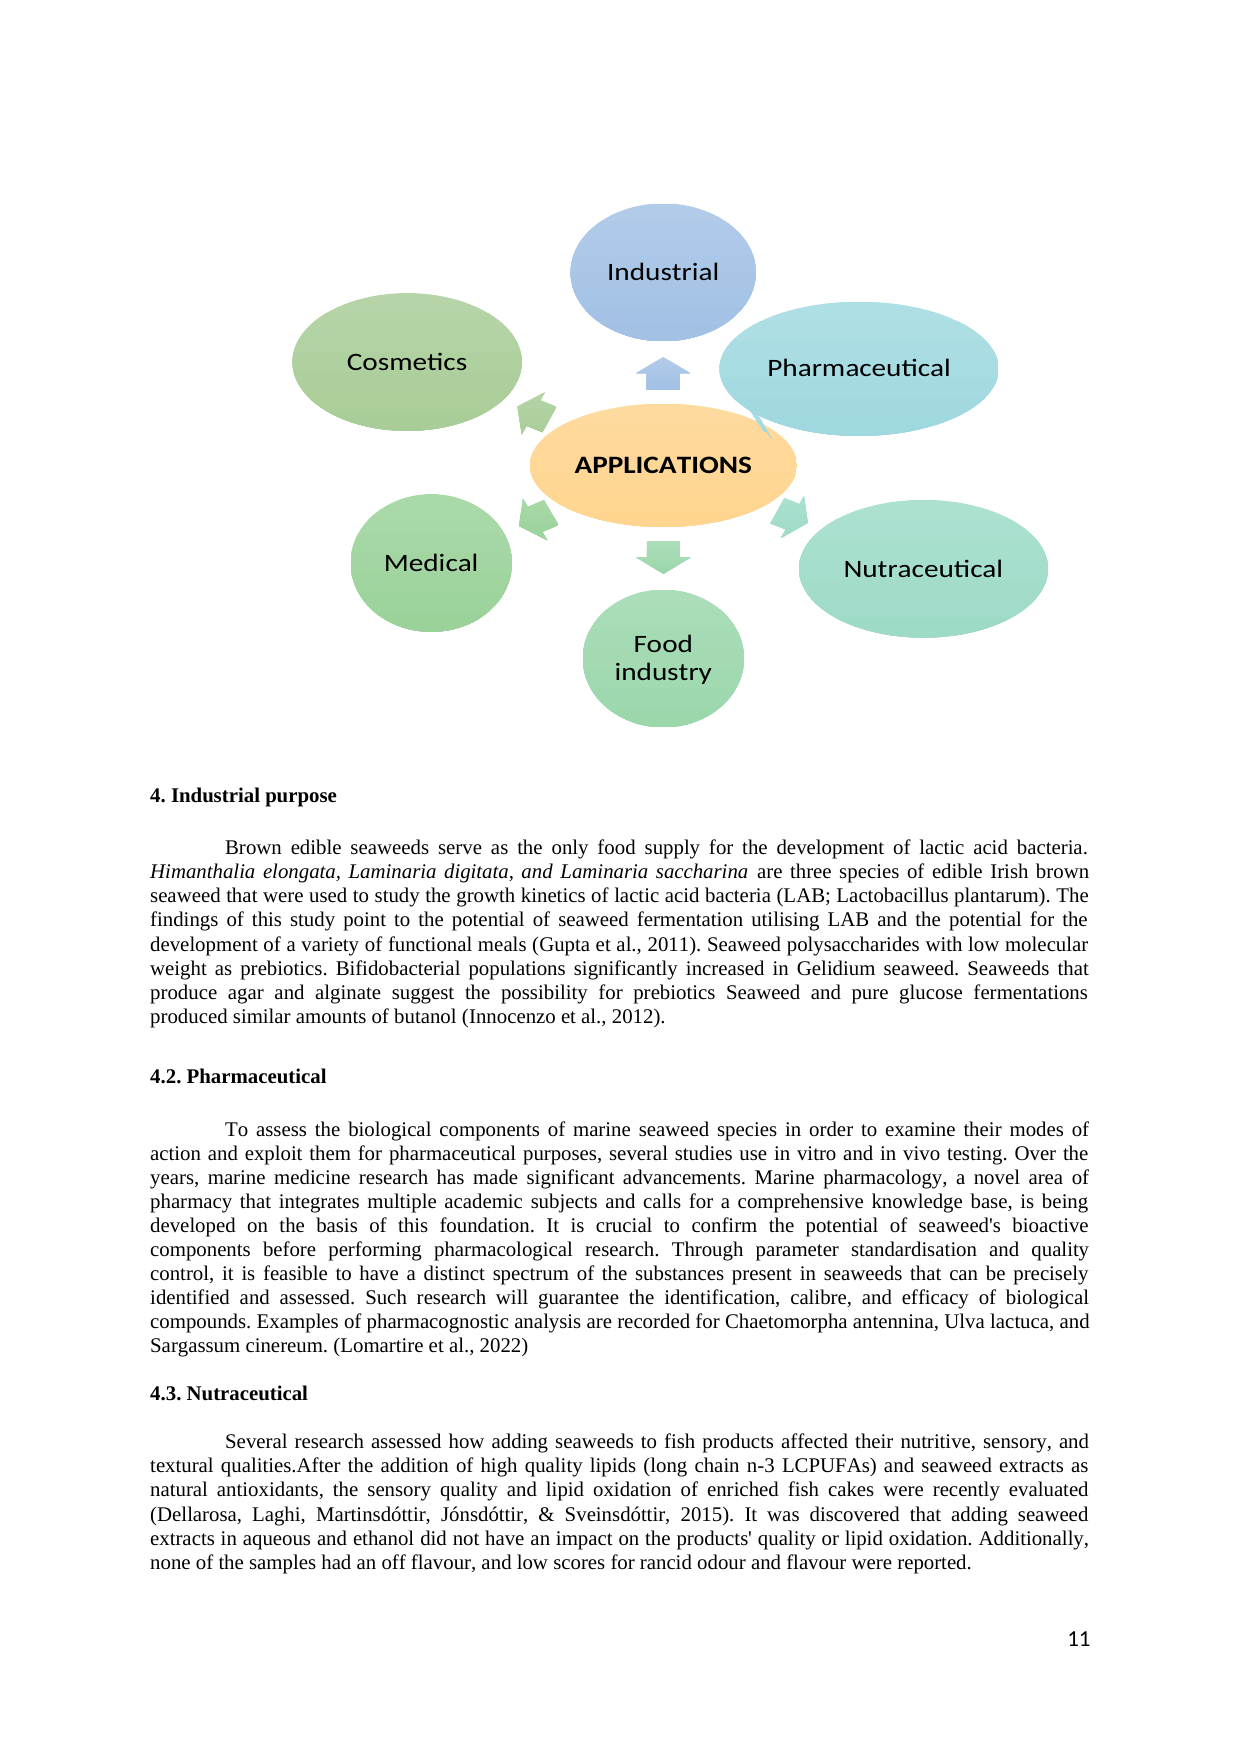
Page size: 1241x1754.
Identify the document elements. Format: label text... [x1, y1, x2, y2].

text 4. Industrial purpose [150, 782, 1090, 807]
text Brown edible seaweeds serve as the only food supply for the development of lactic acid bacteria. Himanthalia elongata, Laminaria digitata, and Laminaria saccharina are three species of edible Irish brown seaweed that were used to study the growth kinetics of lactic acid bacteria (LAB; Lactobacillus plantarum). The findings of this study point to the potential of seaweed fermentation utilising LAB and the potential for the development of a variety of functional meals (Gupta et al., 2011). Seaweed polysaccharides with low molecular weight as prebiotics. Bifidobacterial populations significantly increased in Gelidium seaweed. Seaweeds that produce agar and alginate suggest the possibility for prebiotics Seaweed and pure glucose fermentations produced similar amounts of butanol (Innocenzo et al., 2012). [150, 835, 1090, 1028]
text 4.3. Nutraceutical [150, 1381, 1090, 1405]
text To assess the biological components of marine seaweed species in order to examine their modes of action and exploit them for pharmaceutical purposes, several studies use in vitro and in vivo testing. Over the years, marine medicine research has made significant advancements. Marine pharmacology, a novel area of pharmacy that integrates multiple academic subjects and calls for a comprehensive knowledge base, is being developed on the basis of this foundation. It is crucial to confirm the potential of seaweed's bioactive components before performing pharmacological research. Through parameter standardisation and quality control, it is feasible to have a distinct spectrum of the substances present in seaweeds that can be precisely identified and assessed. Such research will guarantee the identification, calibre, and efficacy of biological compounds. Examples of pharmacognostic analysis are recorded for Chaetomorpha antennina, Ulva lactuca, and Sargassum cinereum. (Lomartire et al., 2022) [150, 1116, 1090, 1357]
text Several research assessed how adding seaweeds to fish products affected their nutritive, sensory, and textural qualities.After the addition of high quality lipids (long chain n-3 LCPUFAs) and seaweed extracts as natural antioxidants, the sensory quality and lipid oxidation of enriched fish cakes were recently evaluated (Dellarosa, Laghi, Martinsdóttir, Jónsdóttir, & Sveinsdóttir, 2015). It was discovered that adding seaweed extracts in aqueous and ethanol did not have an impact on the products' quality or lipid oxidation. Additionally, none of the samples had an off flavour, and low scores for rancid odour and flavour were reported. [150, 1429, 1090, 1574]
text 4.2. Pharmaceutical [150, 1064, 1090, 1088]
